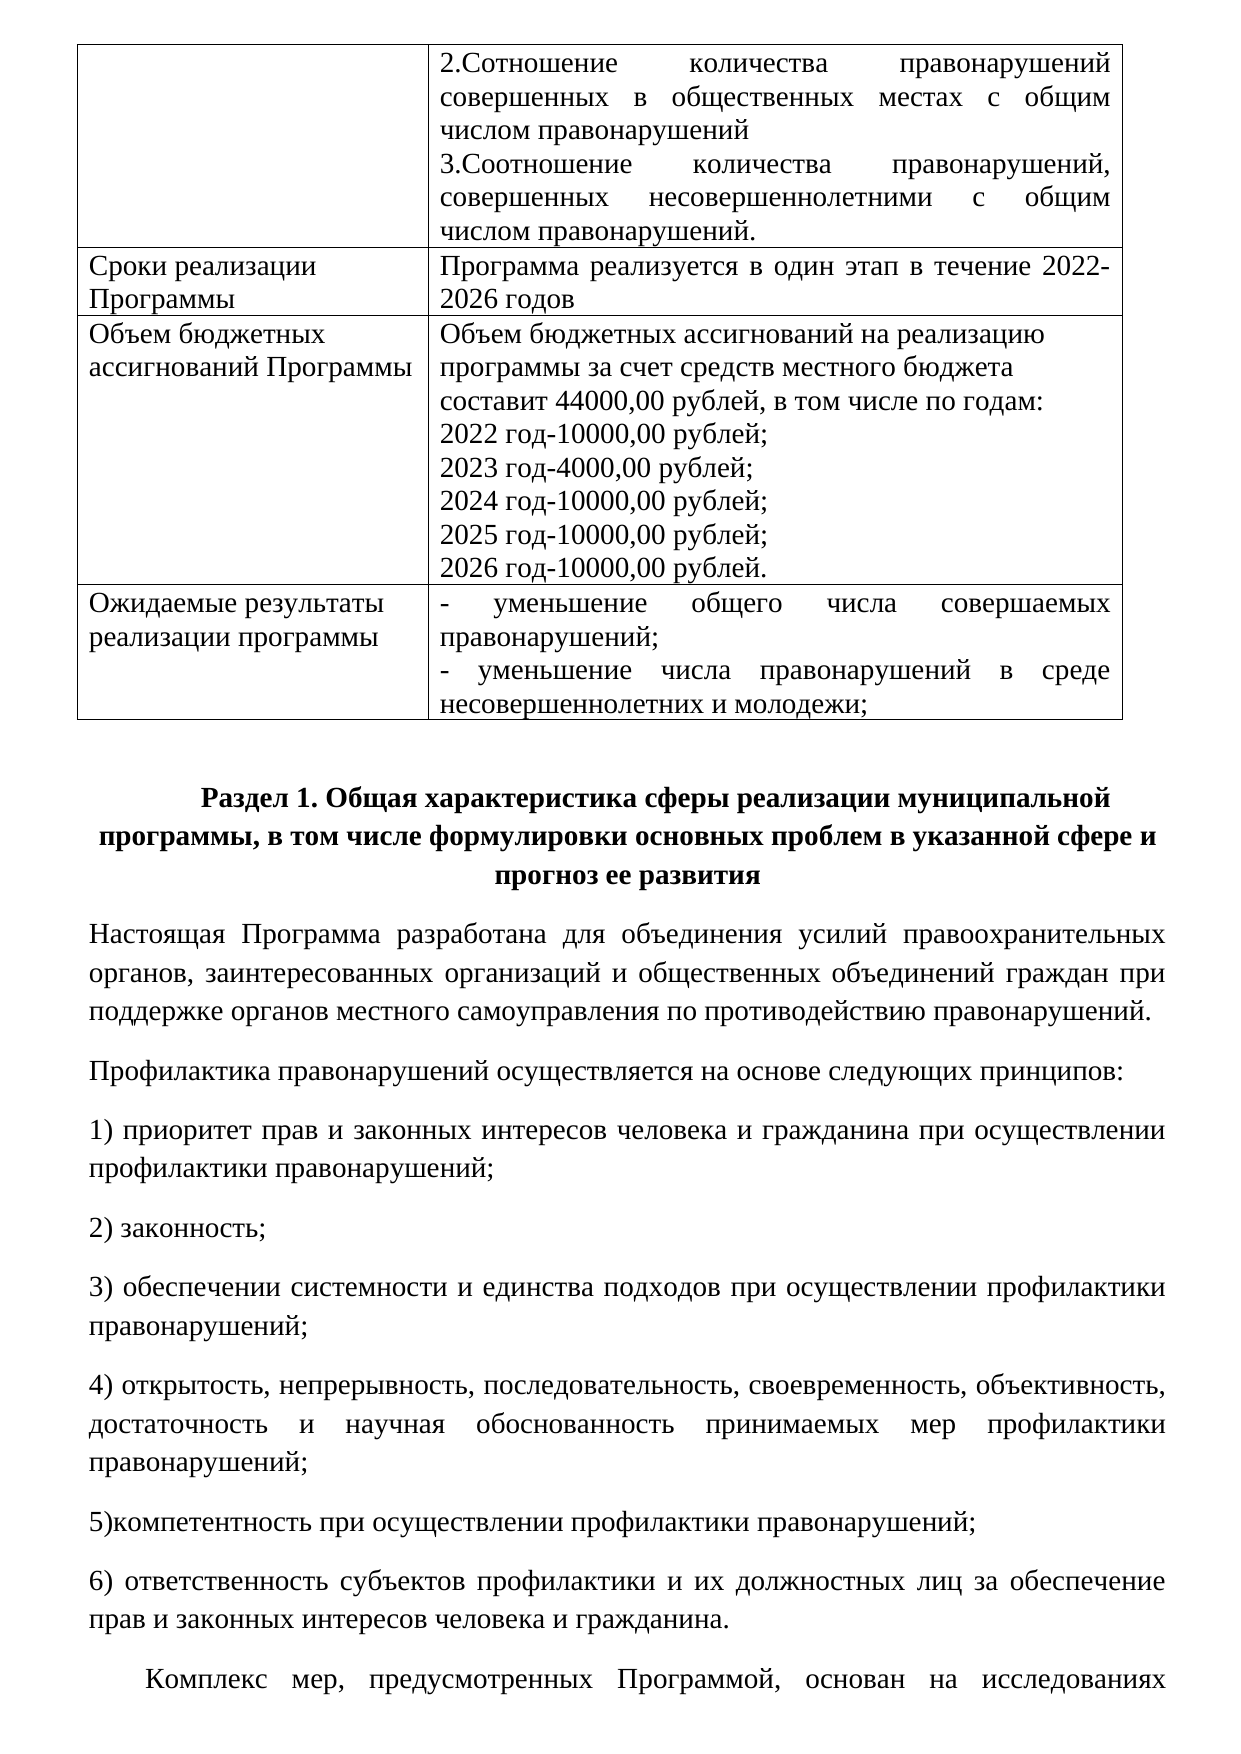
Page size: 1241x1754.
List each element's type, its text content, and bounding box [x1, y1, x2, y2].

text 6) ответственность субъектов профилактики и их должностных лиц за обеспечение прав и законных интересов человека и гражданина. [89, 1563, 1167, 1635]
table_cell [429, 45, 1122, 247]
table_cell Сроки реализации Программы [78, 248, 428, 315]
table_cell Ожидаемые результаты реализации программы [78, 585, 428, 719]
text 5)компетентность при осуществлении профилактики правонарушений; [89, 1504, 1167, 1537]
text 2) законность; [89, 1210, 1167, 1243]
text Профилактика правонарушений осуществляется на основе следующих принципов: [89, 1053, 1167, 1086]
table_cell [78, 45, 428, 247]
text 4) открытость, непрерывность, последовательность, своевременность, объективность, достаточность и научная обоснованность принимаемых мер профилактики правонарушений; [89, 1367, 1167, 1478]
table_cell Программа реализуется в один этап в течение 2022-2026 годов [429, 248, 1122, 315]
table_cell Объем бюджетных ассигнований Программы [78, 316, 428, 584]
text 1) приоритет прав и законных интересов человека и гражданина при осуществлении профилактики правонарушений; [89, 1112, 1167, 1184]
table_cell - уменьшение общего числа совершаемых правонарушений; - уменьшение числа правонарушений в среде несовершеннолетних и молодежи; [429, 585, 1122, 719]
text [89, 1661, 1167, 1694]
table_cell Объем бюджетных ассигнований на реализацию программы за счет средств местного бюджета составит 44000,00 рублей, в том числе по годам: 2022 год-10000,00 рублей; 2023 год-4000,00 рублей; 2024 год-10000,00 рублей; 2025 год-10000,00 рублей; 2026 год-10000,00 рублей. [429, 316, 1122, 584]
text Настоящая Программа разработана для объединения усилий правоохранительных органов, заинтересованных организаций и общественных объединений граждан при поддержке органов местного самоуправления по противодействию правонарушений. [89, 916, 1167, 1027]
text 3) обеспечении системности и единства подходов при осуществлении профилактики правонарушений; [89, 1269, 1167, 1341]
text Раздел 1. Общая характеристика сферы реализации муниципальной программы, в том числе формулировки основных проблем в указанной сфере и прогноз ее развития [89, 780, 1167, 890]
